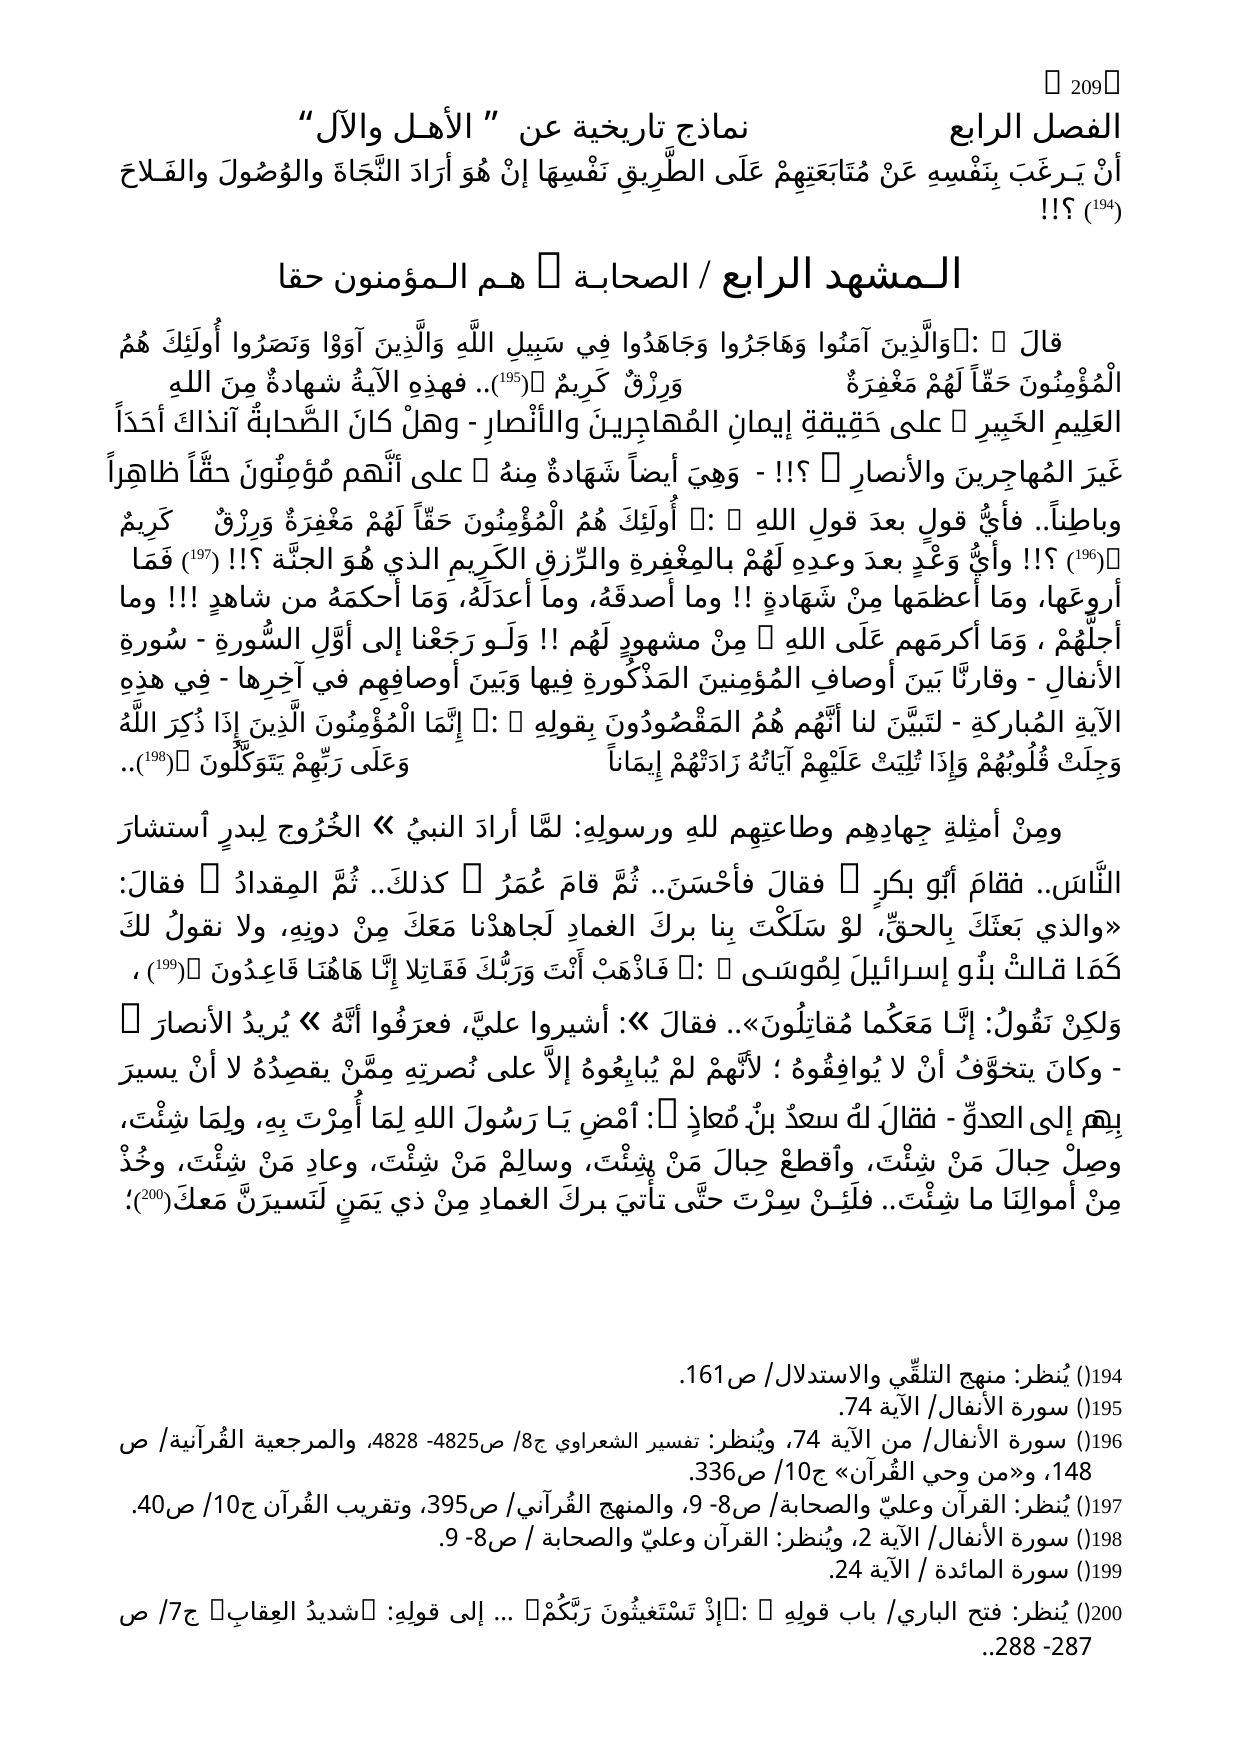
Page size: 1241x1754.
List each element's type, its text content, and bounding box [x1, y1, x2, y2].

text الـمشهد الرابع / الصحابـة  هـم الـمؤمنون حقا [118, 244, 1122, 309]
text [118, 155, 1122, 231]
text قالَ : وَالَّذِينَ آمَنُوا وَهَاجَرُوا وَجَاهَدُوا فِي سَبِيلِ اللَّهِ وَالَّذِينَ آوَوْا وَنَصَرُوا أُولَئِكَ هُمُ الْمُؤْمِنُونَ حَقّاً لَهُمْ مَغْفِرَةٌ وَرِزْقٌ كَرِيمٌ ().. فهذِهِ الآيةُ شهادةٌ مِنَ اللهِ العَلِيمِ الخَبِيرِ  على حَقِيقةِ إيمانِ المُهاجِريـنَ والأنْصارِ - وهلْ كانَ الصَّحابةُ آنذاكَ أحَدَاً غَيرَ المُهاجِرينَ والأنصارِ  ؟!! - وَهِيَ أيضاً شَهَادةٌ مِنهُ  على أنَّهم مُؤمِنُونَ حقَّاً ظاهِراً وباطِناً.. فأيُّ قولٍ بعدَ قولِ اللهِ :  أُولَئِكَ هُمُ الْمُؤْمِنُونَ حَقّاً لَهُمْ مَغْفِرَةٌ وَرِزْقٌ كَرِيمٌ () ؟!! وأيُّ وَعْدٍ بعدَ وعدِهِ لَهُمْ بالمِغْفِرةِ والرِّزقِ الكَرِيمِ الذي هُوَ الجنَّة ؟!! () فَمَا أروعَها، ومَا أعظمَها مِنْ شَهَادةٍ !! وما أصدقَهُ، وما أعدَلَهُ، وَمَا أحكمَهُ من شاهدٍ !!! وما أجلَّهُمْ ، وَمَا أكرمَهم عَلَى اللهِ  مِنْ مشهودٍ لَهُم !! وَلَـو رَجَعْنا إلى أوَّلِ السُّورةِ - سُورةِ الأنفالِ - وقارنَّا بَينَ أوصافِ المُؤمِنينَ المَذْكُورةِ فِيها وَبَينَ أوصافِهِم في آخِرِها - فِي هذِهِ الآيةِ المُباركةِ - لتَبيَّنَ لنا أنَّهُم هُمُ المَقْصُودُونَ بِقولِهِ :  إِنَّمَا الْمُؤْمِنُونَ الَّذِينَ إِذَا ذُكِرَ اللَّهُ وَجِلَتْ قُلُوبُهُمْ وَإِذَا تُلِيَتْ عَلَيْهِمْ آيَاتُهُ زَادَتْهُمْ إِيمَاناً وَعَلَى رَبِّهِمْ يَتَوَكَّلُونَ ().. [118, 322, 1122, 783]
text ومِنْ أمثِلةِ جِهادِهِم وطاعتِهِم للهِ ورسولِهِ: لمَّا أرادَ النبيُ » الخُرُوج لِبدرٍ ٱستشارَ النَّاسَ.. فقامَ أبُو بكرٍ  فقالَ فأحْسَنَ.. ثُمَّ قامَ عُمَرُ  كذلكَ.. ثُمَّ المِقدادُ  فقالَ: «والذي بَعثَكَ بِالحقِّ، لوْ سَلَكْتَ بِنا بركَ الغمادِ لَجاهدْنا مَعَكَ مِنْ دونِهِ، ولا نقولُ لكَ كَمَا قالتْ بنُو إسرائيلَ لِمُوسَى :  فَاذْهَبْ أَنْتَ وَرَبُّكَ فَقَاتِلا إِنَّا هَاهُنَا قَاعِدُونَ () ، وَلكِنْ نَقُولُ: إنَّـا مَعَكُما مُقاتِلُونَ».. فقالَ »: أشيروا عليَّ، فعرَفُوا أنَّهُ » يُريدُ الأنصارَ  - وكانَ يتخوَّفُ أنْ لا يُوافِقُوهُ ؛ لأنَّهمْ لمْ يُبايِعُوهُ إلاَّ على نُصرتِهِ مِمَّنْ يقصِدُهُ لا أنْ يسيرَ بِهِم إلى العدوِّ - فقالَ لهُ سعدُ بنُ مُعاذٍ : ٱمْضِ يَـا رَسُولَ اللهِ لِمَا أُمِرْتَ بِهِ، ولِمَا شِئْتَ، وصِلْ حِبالَ مَنْ شِئْتَ، وٱقطعْ حِبالَ مَنْ شِئْتَ، وسالِمْ مَنْ شِئْتَ، وعادِ مَنْ شِئْتَ، وخُذْ مِنْ أموالِنَا ما شِئْتَ.. فلَئِـنْ سِرْتَ حتَّى تأْتيَ بركَ الغمادِ مِنْ ذي يَمَنٍ لَنَسيرَنَّ مَعكَ()؛ فَـ(( تهلَّلَ وجهُ رَسُولِ اللهِ » وأشرقَ، وسرَّهُ ذلِكَ.. وحُقَّ لهُ » أنْ يُسَرَّ، ولِعينِهِ أنْ تقرَّ ؛ بِما أنعمَ اللهُ  عَلَيهِ بِأصْحابِهِ الأخْيارِ الأطْهارِ، الصَّفوةِ المُختارةِ بَعدَ الأنبياءِ .. ))().. [118, 796, 1122, 1221]
